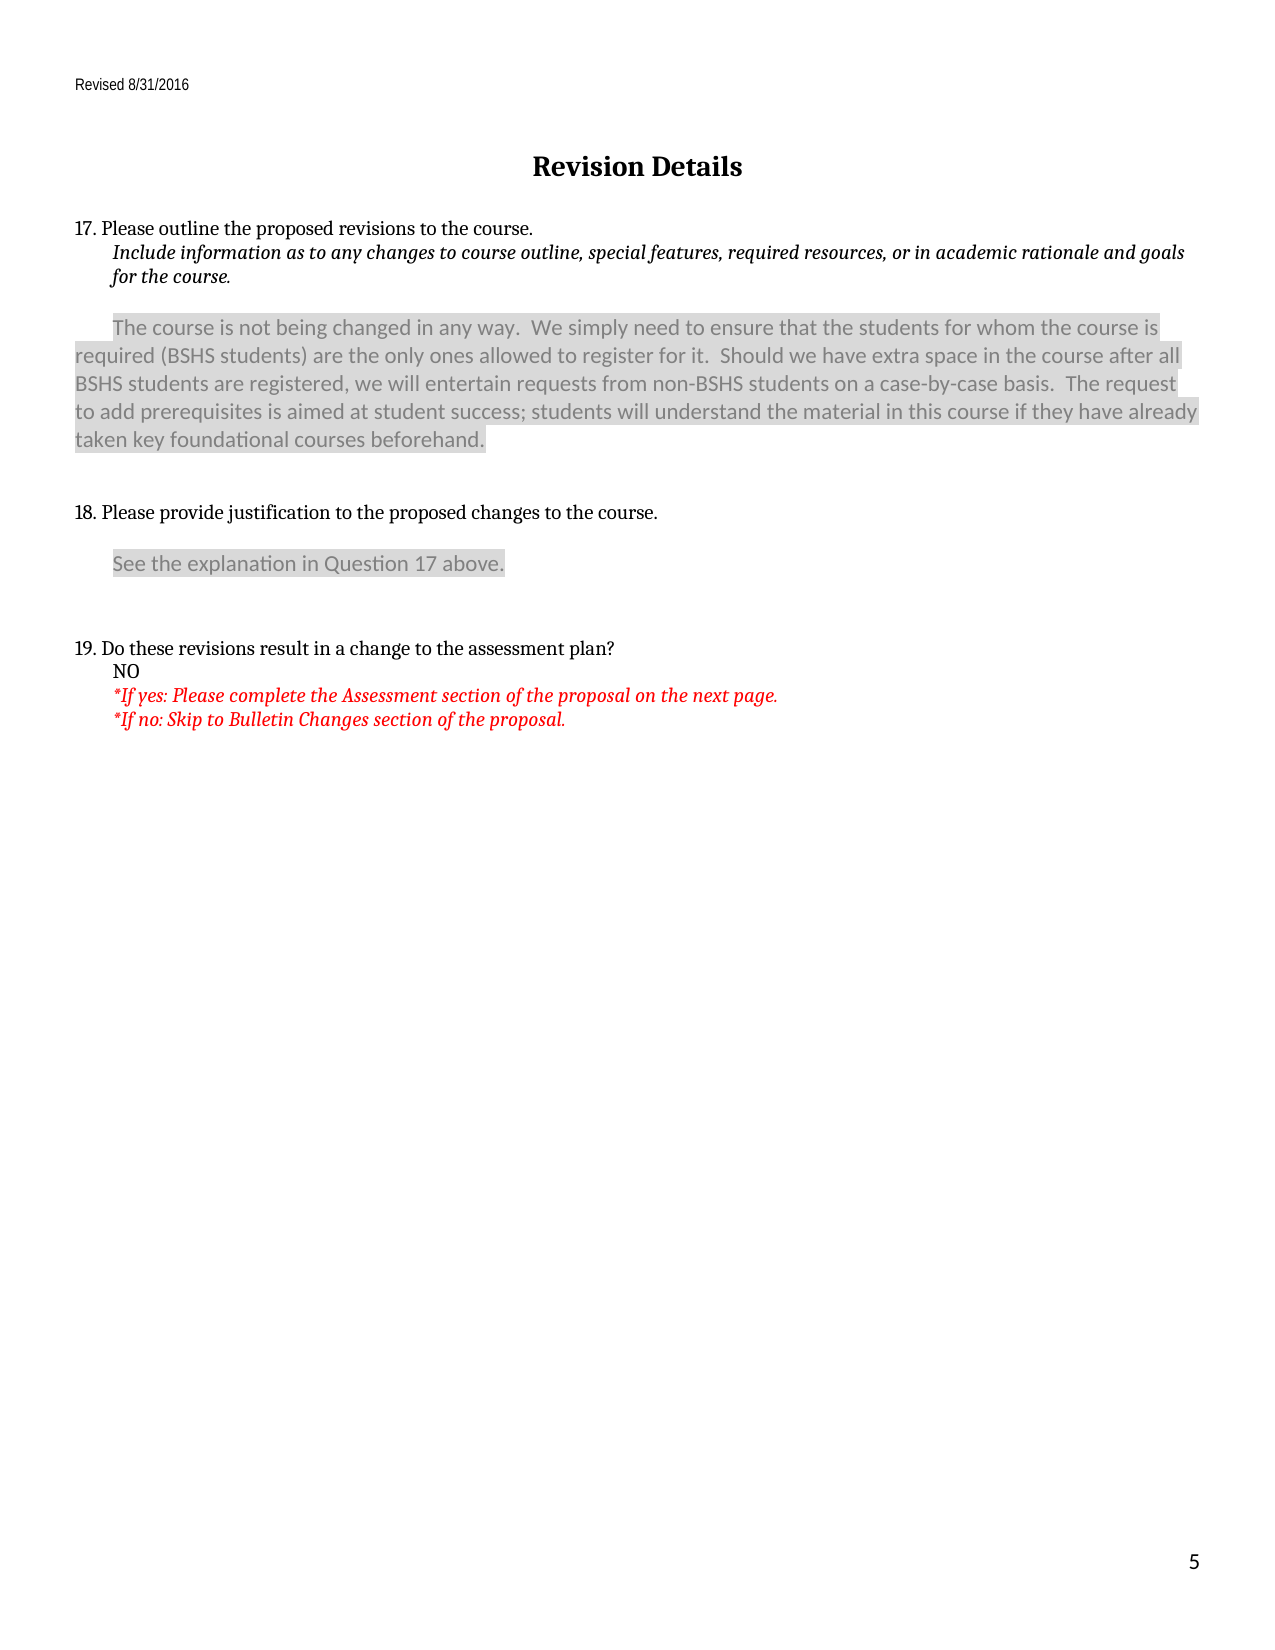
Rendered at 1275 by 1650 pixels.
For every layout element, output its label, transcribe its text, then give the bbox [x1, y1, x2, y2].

text *If yes: Please complete the Assessment section of the proposal on the next page. [75, 684, 1200, 708]
text Include information as to any changes to course outline, special features, required resources, or in academic rationale and goals for the course. [112, 241, 1200, 289]
text 19. Do these revisions result in a change to the assessment plan? [75, 636, 1200, 660]
text Revision Details [75, 150, 1200, 183]
text *If no: Skip to Bulletin Changes section of the proposal. [75, 708, 1200, 732]
text 18. Please provide justification to the proposed changes to the course. [75, 501, 1200, 525]
text 17. Please outline the proposed revisions to the course. [75, 217, 1200, 241]
